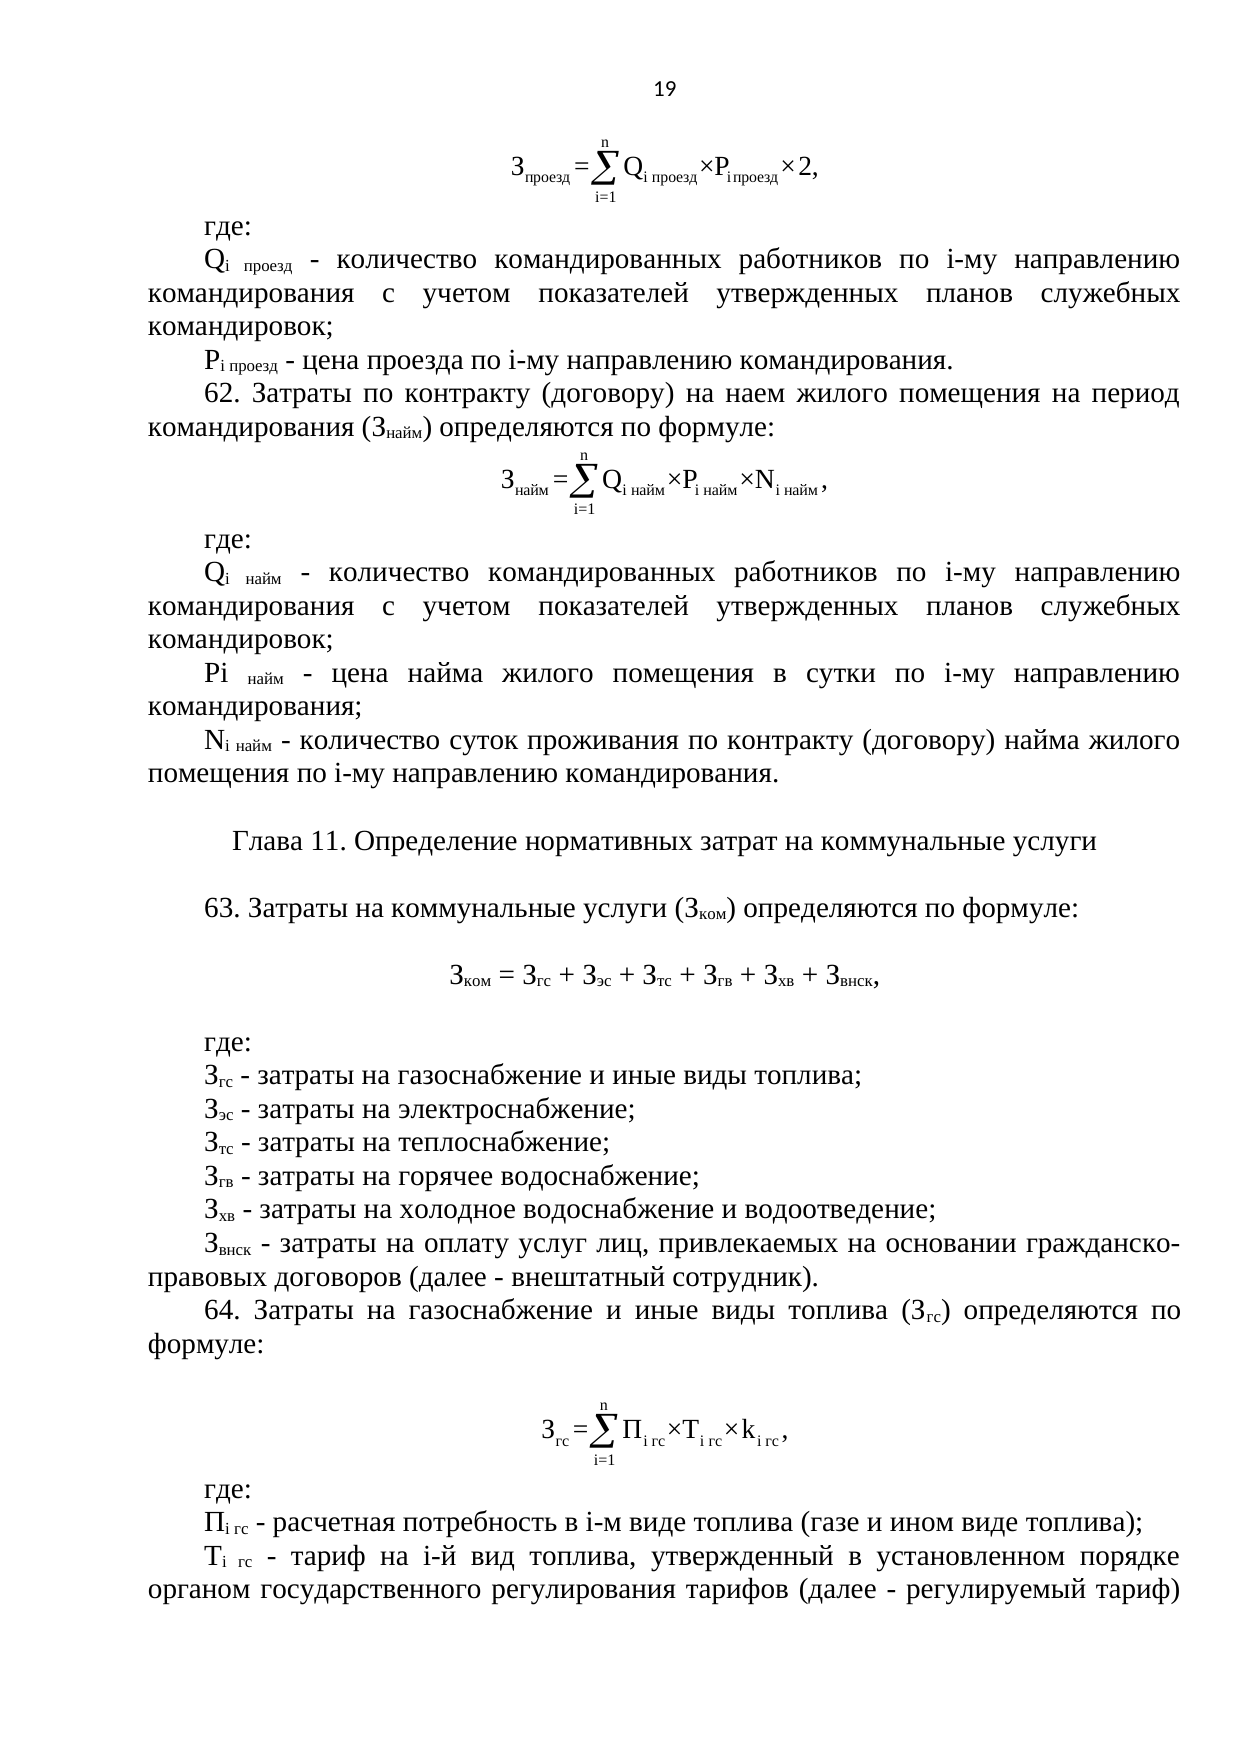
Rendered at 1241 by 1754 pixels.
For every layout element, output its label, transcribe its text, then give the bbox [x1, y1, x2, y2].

text 63. Затраты на коммунальные услуги (Зком) определяются по формуле: [148, 890, 1181, 923]
text Qi найм - количество командированных работников по i-му направлению командирования с учетом показателей утвержденных планов служебных командировок; [148, 554, 1181, 655]
text где: [148, 208, 1181, 241]
text Pi проезд - цена проезда по i-му направлению командирования. [148, 342, 1181, 376]
text 62. Затраты по контракту (договору) на наем жилого помещения на период командирования (Знайм) определяются по формуле: [148, 376, 1181, 443]
text где: [148, 1471, 1181, 1504]
text Ni найм - количество суток проживания по контракту (договору) найма жилого помещения по i-му направлению командирования. [148, 722, 1181, 789]
text Зхв - затраты на холодное водоснабжение и водоотведение; [148, 1192, 1181, 1225]
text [148, 1538, 1181, 1605]
text Згв - затраты на горячее водоснабжение; [148, 1158, 1181, 1192]
text Згс - затраты на газоснабжение и иные виды топлива; [148, 1057, 1181, 1091]
text Пi гс - расчетная потребность в i-м виде топлива (газе и ином виде топлива); [148, 1504, 1181, 1538]
text где: [148, 1024, 1181, 1057]
text Зэс - затраты на электроснабжение; [148, 1091, 1181, 1124]
text Qi проезд - количество командированных работников по i-му направлению командирования с учетом показателей утвержденных планов служебных командировок; [148, 241, 1181, 342]
text Глава 11. Определение нормативных затрат на коммунальные услуги [148, 823, 1181, 856]
text 64. Затраты на газоснабжение и иные виды топлива (Згс) определяются по формуле: [148, 1292, 1181, 1359]
text Зком = Згс + Зэс + Зтс + Згв + Зхв + Звнск, [148, 957, 1181, 990]
text Pi найм - цена найма жилого помещения в сутки по i-му направлению командирования; [148, 655, 1181, 722]
text где: [148, 521, 1181, 554]
text Зтс - затраты на теплоснабжение; [148, 1124, 1181, 1158]
text Звнск - затраты на оплату услуг лиц, привлекаемых на основании гражданско-правовых договоров (далее - внештатный сотрудник). [148, 1225, 1181, 1292]
